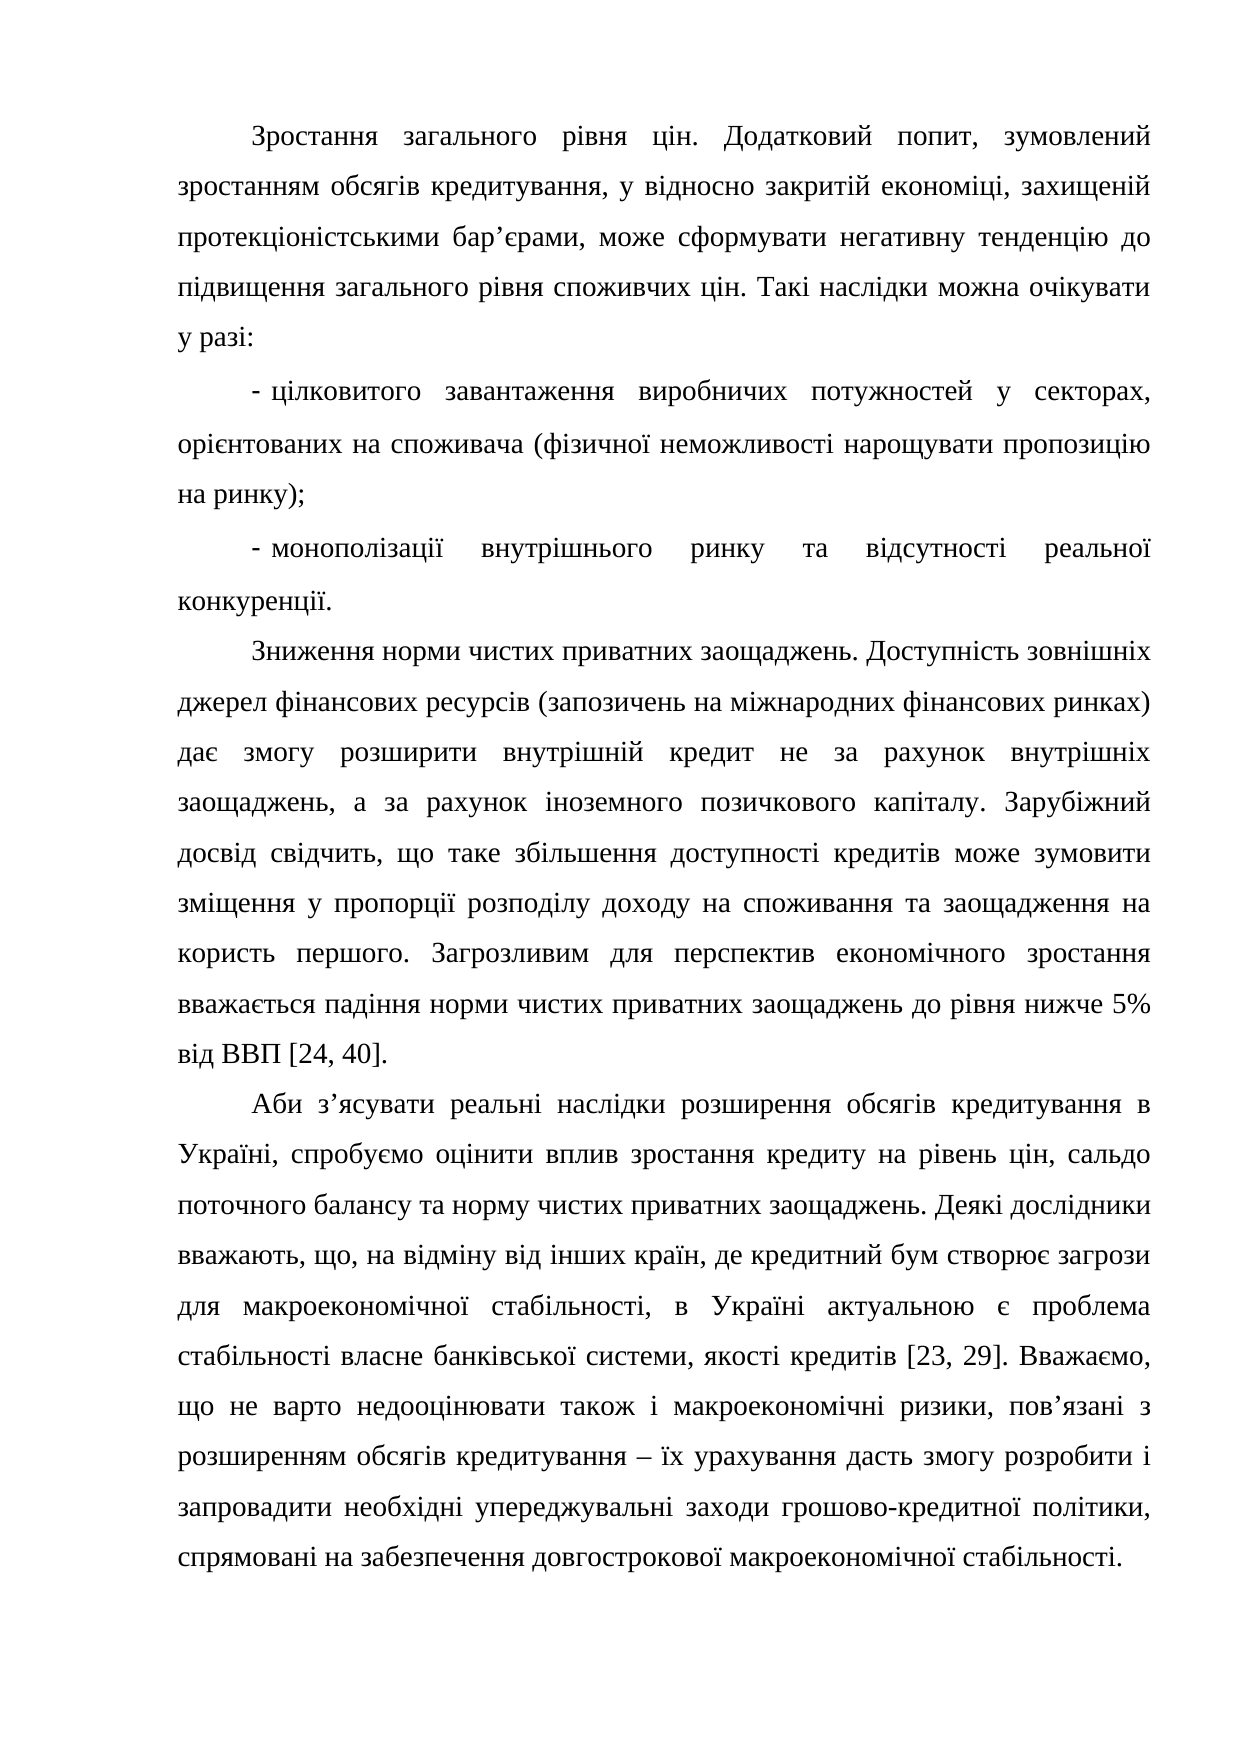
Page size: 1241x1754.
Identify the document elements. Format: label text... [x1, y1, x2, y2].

list монополізації внутрішнього ринку та відсутності реальної конкуренції. [177, 527, 1152, 617]
text Зниження норми чистих приватних заощаджень. Доступність зовнішніх джерел фінансових ресурсів (запозичень на міжнародних фінансових ринках) дає змогу розширити внутрішній кредит не за рахунок внутрішніх заощаджень, а за рахунок іноземного позичкового капіталу. Зарубіжний досвід свідчить, що таке збільшення доступності кредитів може зумовити зміщення у пропорції розподілу доходу на споживання та заощадження на користь першого. Загрозливим для перспектив економічного зростання вважається падіння норми чистих приватних заощаджень до рівня нижче 5% від ВВП [24, 40]. [177, 633, 1152, 1069]
list цілковитого завантаження виробничих потужностей у секторах, орієнтованих на споживача (фізичної неможливості нарощувати пропозицію на ринку); [177, 370, 1152, 510]
text Аби з’ясувати реальні наслідки розширення обсягів кредитування в Україні, спробуємо оцінити вплив зростання кредиту на рівень цін, сальдо поточного балансу та норму чистих приватних заощаджень. Деякі дослідники вважають, що, на відміну від інших країн, де кредитний бум створює загрози для макроекономічної стабільності, в Україні актуальною є проблема стабільності власне банківської системи, якості кредитів [23, 29]. Вважаємо, що не варто недооцінювати також і макроекономічні ризики, пов’язані з розширенням обсягів кредитування – їх урахування дасть змогу розробити і запровадити необхідні упереджувальні заходи грошово-кредитної політики, спрямовані на забезпечення довгострокової макроекономічної стабільності. [177, 1086, 1152, 1573]
text Зростання загального рівня цін. Додатковий попит, зумовлений зростанням обсягів кредитування, у відносно закритій економіці, захищеній протекціоністськими бар’єрами, може сформувати негативну тенденцію до підвищення загального рівня споживчих цін. Такі наслідки можна очікувати у разі: [177, 118, 1152, 353]
